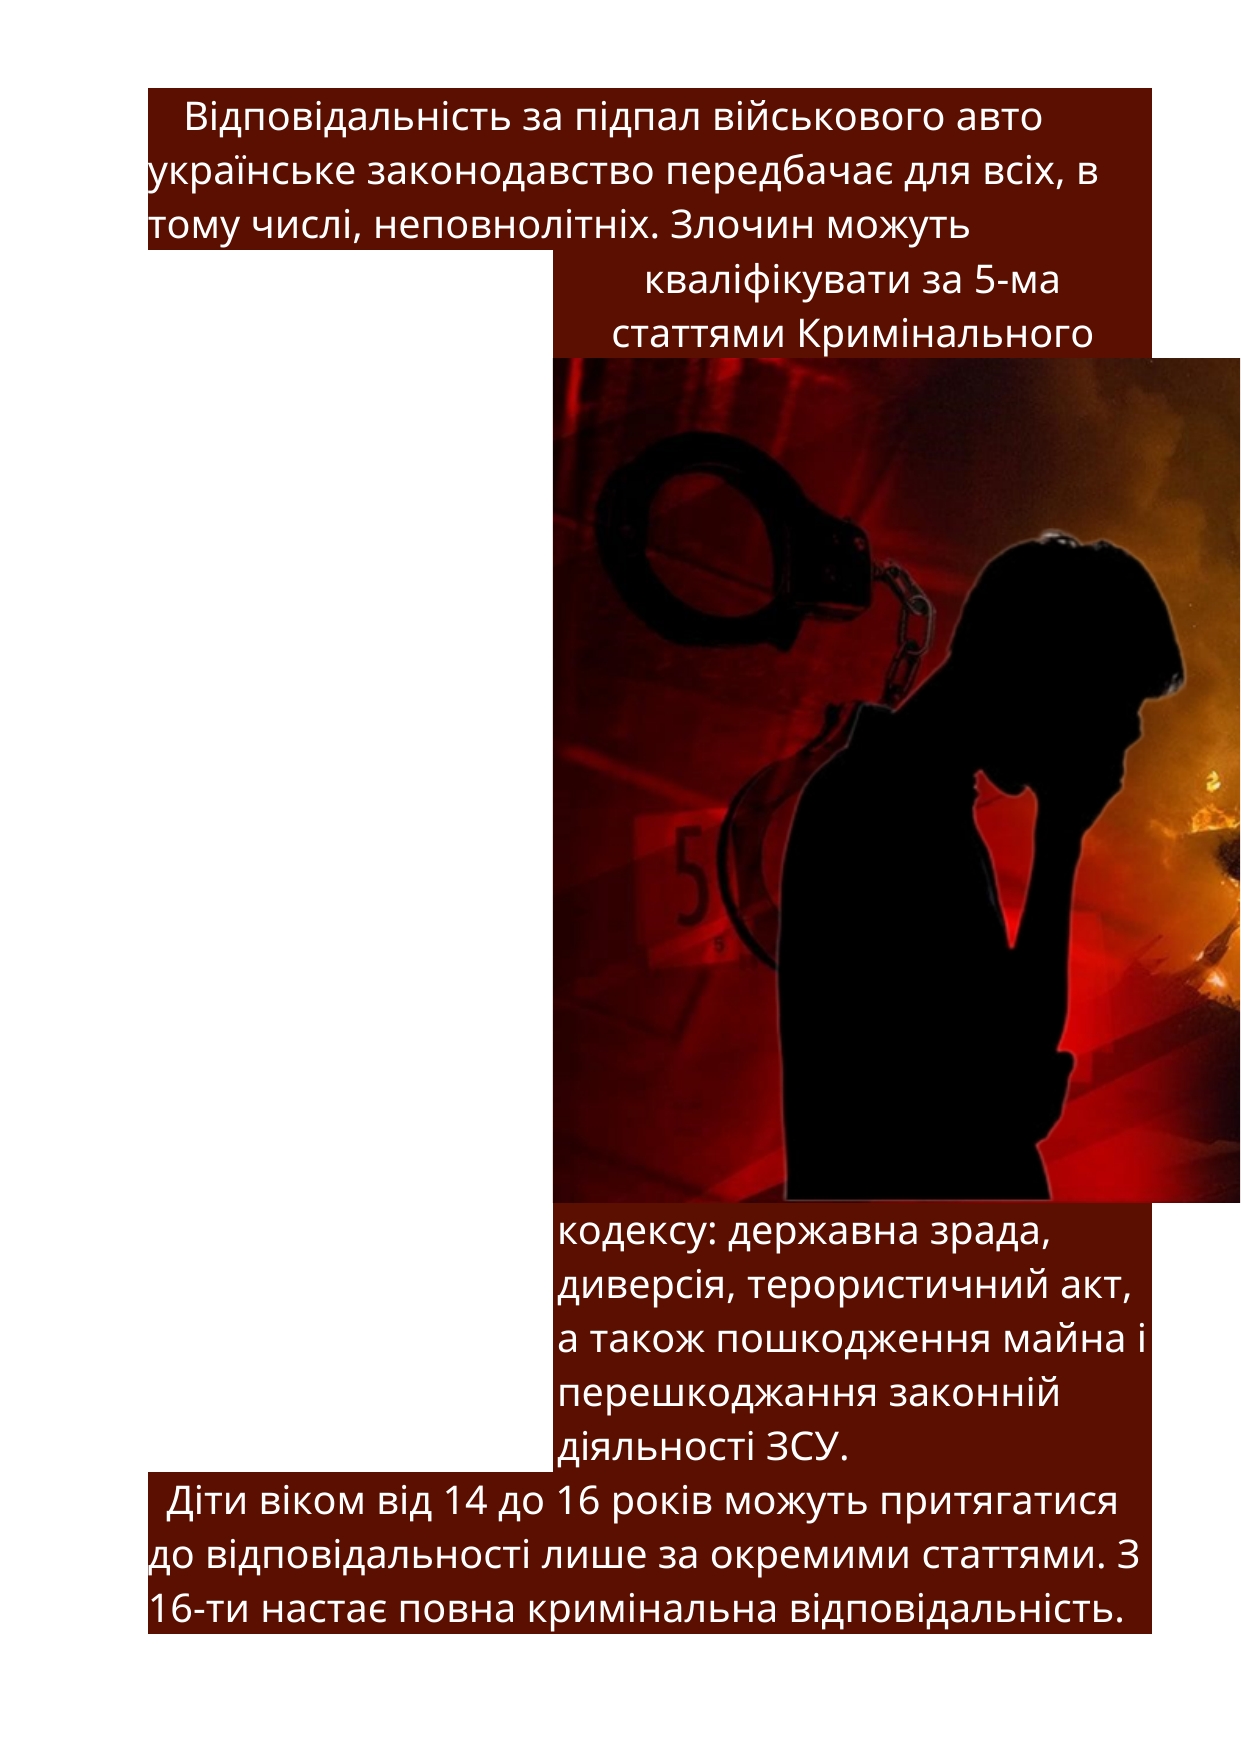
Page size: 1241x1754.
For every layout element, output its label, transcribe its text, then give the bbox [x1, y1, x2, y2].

text Відповідальність за підпал військового авто українське законодавство передбачає для всіх, в тому числі, неповнолітніх. Злочин можуть [148, 88, 1152, 250]
picture [552, 358, 1241, 1203]
text Діти віком від 14 до 16 років можуть притягатися до відповідальності лише за окремими статтями. З 16-ти настає повна кримінальна відповідальність. [148, 1472, 1152, 1634]
text кодексу: державна зрада, диверсія, терористичний акт, а також пошкодження майна і перешкоджання законній діяльності ЗСУ. [553, 1203, 1152, 1472]
text кваліфікувати за 5-ма статтями Кримінального [553, 251, 1152, 358]
